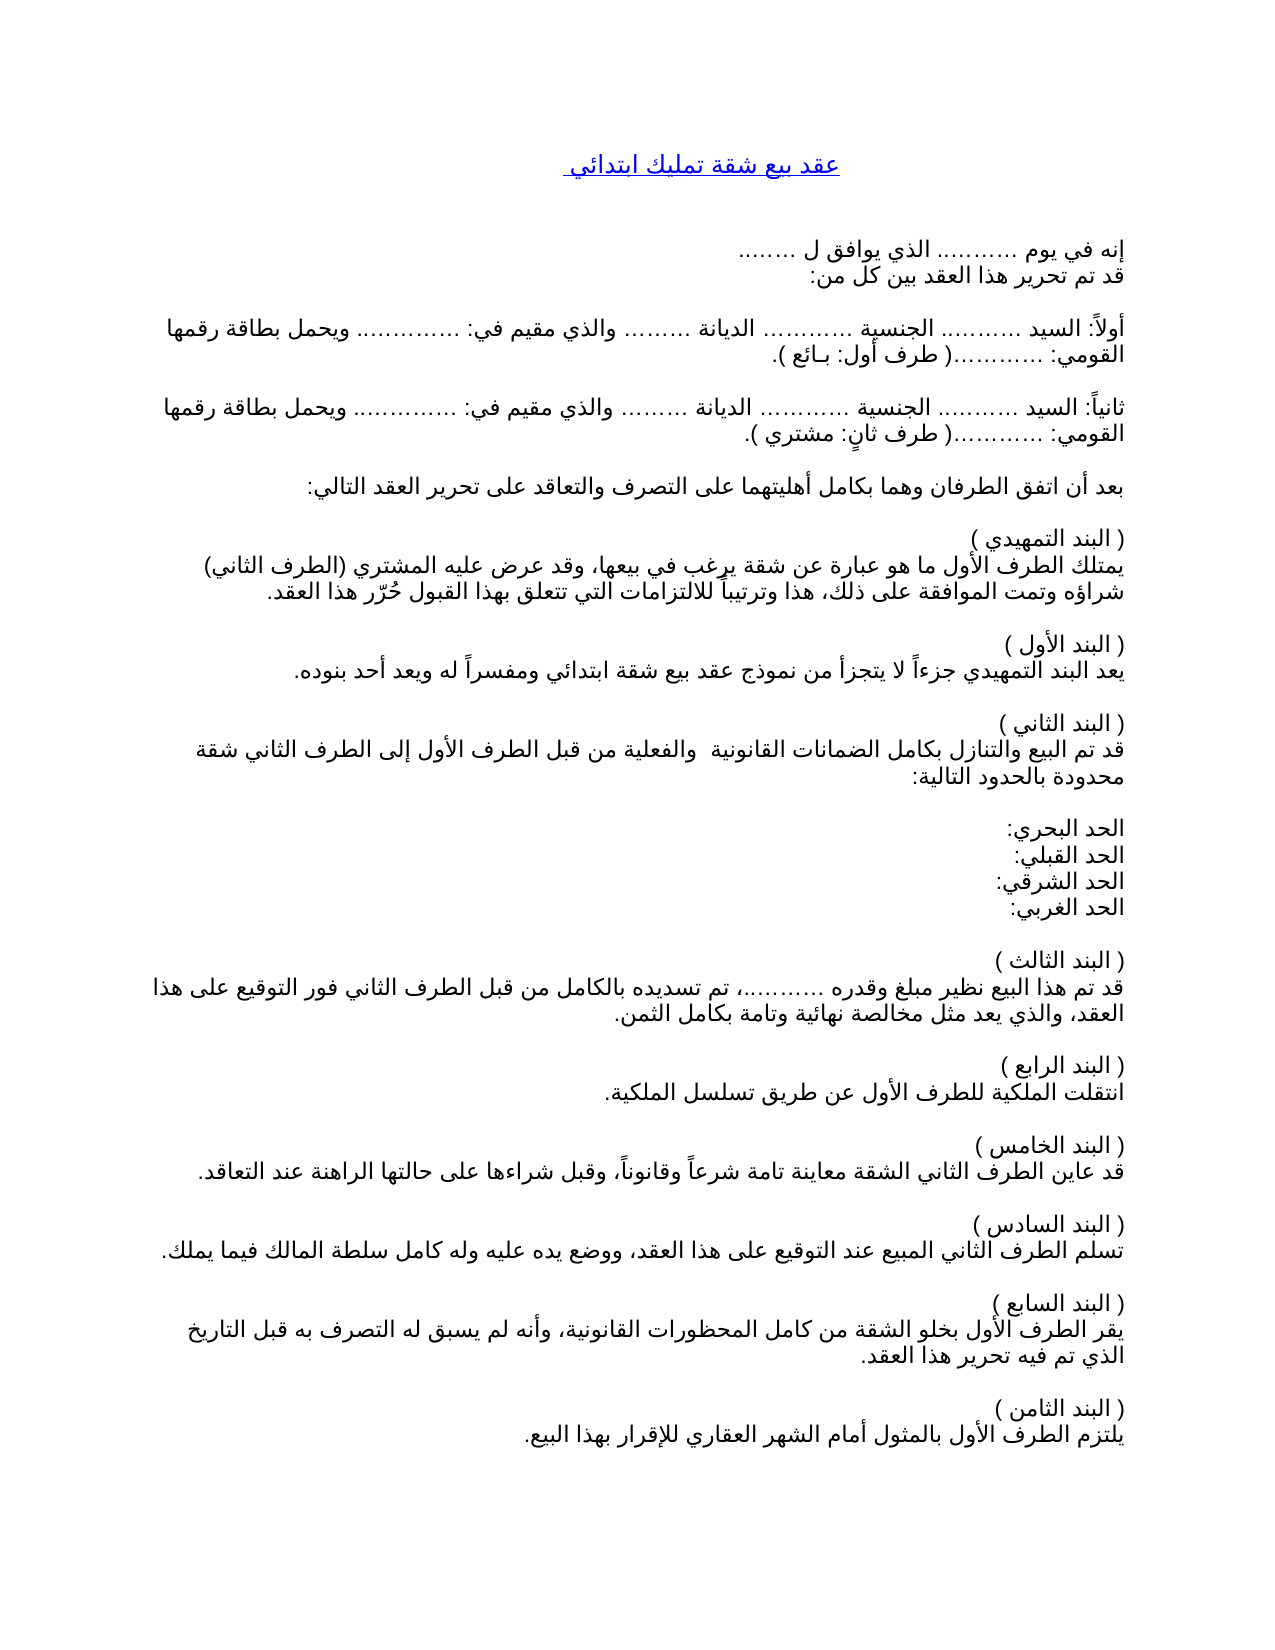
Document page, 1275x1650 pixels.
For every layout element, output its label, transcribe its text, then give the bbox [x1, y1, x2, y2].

text إنه في يوم ……….. الذي يوافق ل …….. قد تم تحرير هذا العقد بين كل من: أولاً: السيد ……….. الجنسية ………… الديانة ……… والذي مقيم في: ………….. ويحمل بطاقة رقمها القومي: …………( طرف أول: بـائع ). [150, 236, 1125, 367]
text عقد بيع شقة تمليك ابتدائي [150, 150, 1125, 179]
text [150, 367, 1125, 1474]
